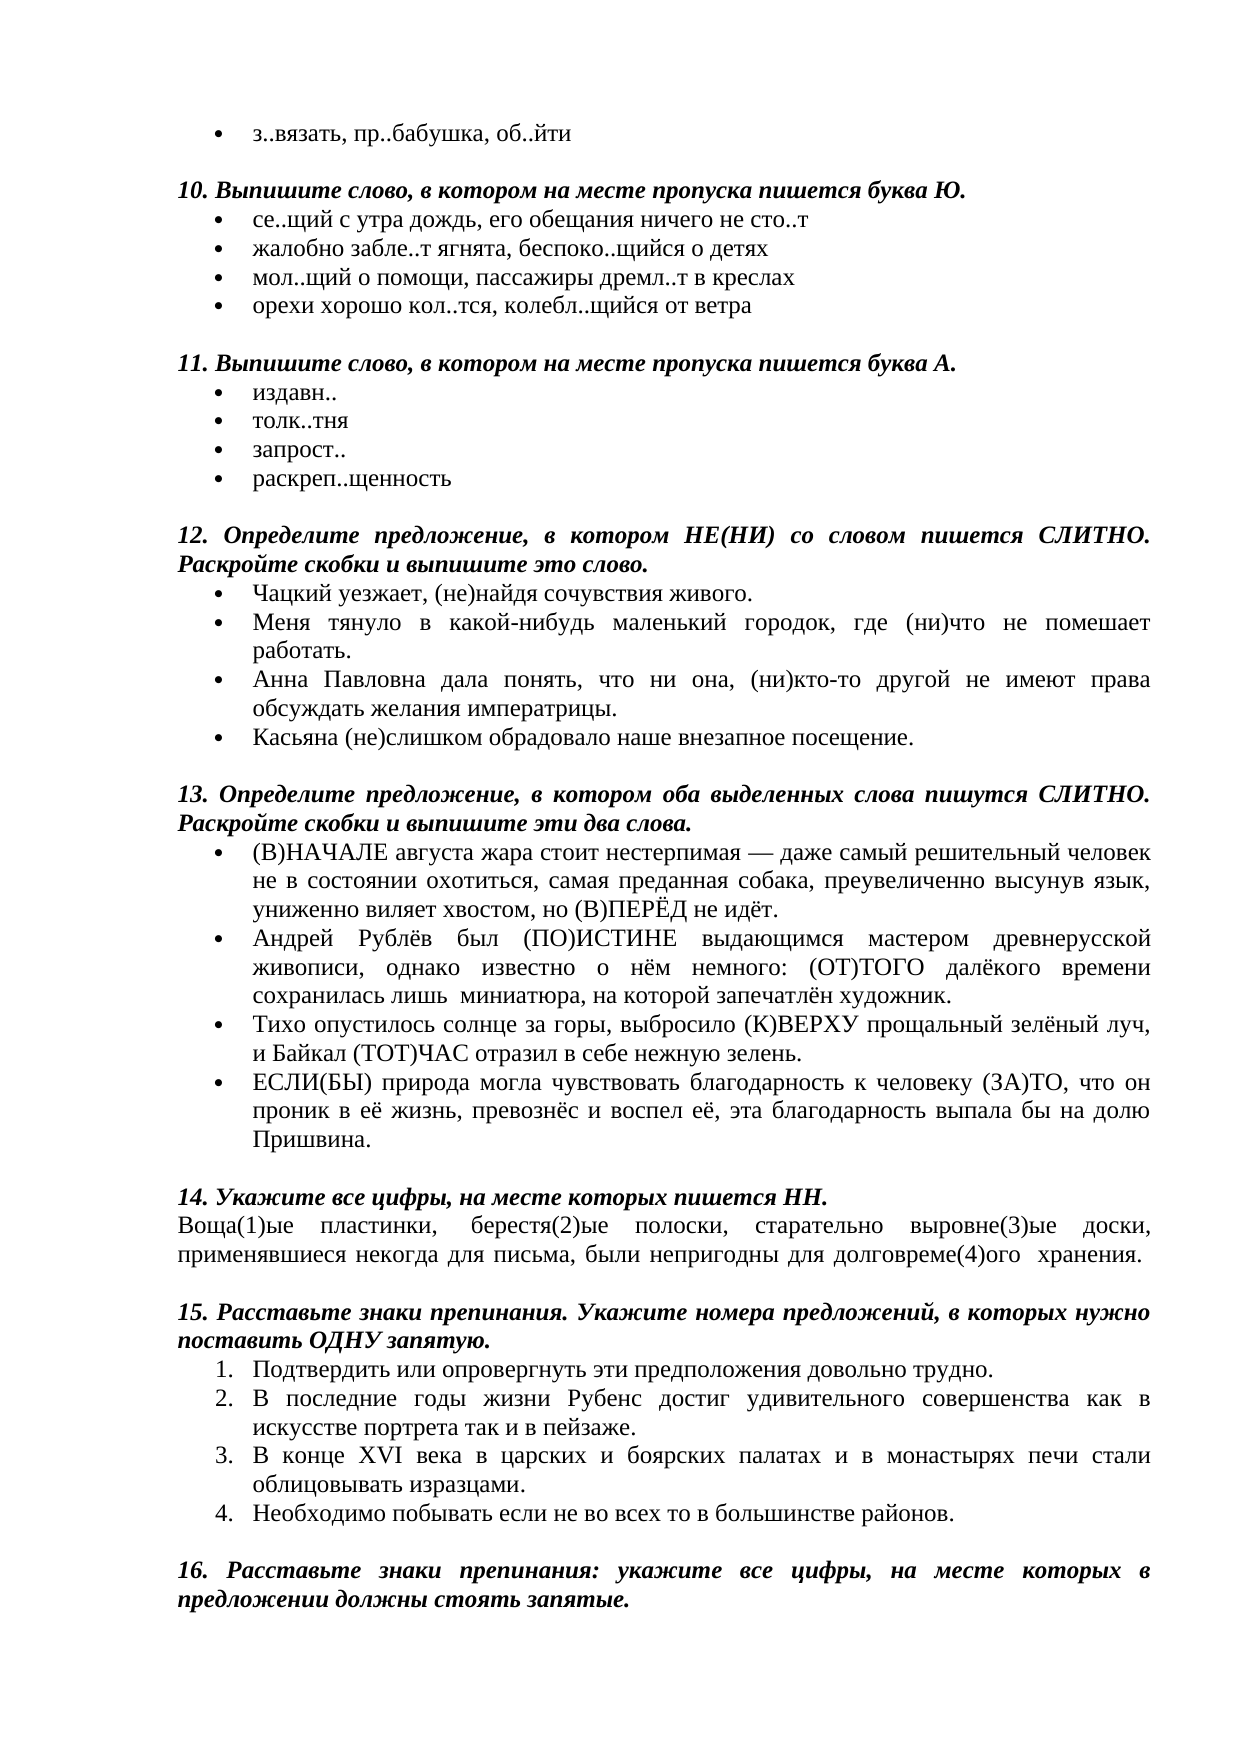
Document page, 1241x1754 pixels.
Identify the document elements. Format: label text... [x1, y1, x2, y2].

list з..вязать, пр..бабушка, об..йти [215, 118, 1152, 147]
list ЕСЛИ(БЫ) природа могла чувствовать благодарность к человеку (ЗА)ТО, что он проник в её жизнь, превознёс и воспел её, эта благодарность выпала бы на долю Пришвина. [215, 1067, 1152, 1182]
list Касьяна (не)слишком обрадовало наше внезапное посещение. [215, 722, 1152, 751]
list се..щий с утра дождь, его обещания ничего не сто..т [215, 204, 1152, 233]
list В последние годы жизни Рубенс достиг удивительного совершенства как в искусстве портрета так и в пейзаже. [215, 1383, 1152, 1441]
list Анна Павловна дала понять, что ни она, (ни)кто-то другой не имеют права обсуждать желания императрицы. [215, 664, 1152, 722]
list запрост.. [215, 434, 1152, 463]
text 16. Расставьте знаки препинания: укажите все цифры, на месте которых в предложении должны стоять запятые. [177, 1556, 1152, 1613]
text Воща(1)ые пластинки, берестя(2)ые полоски, старательно выровне(3)ые доски, применявшиеся некогда для письма, были непригодны для долговреме(4)ого хранения. [177, 1211, 1152, 1297]
text 14. Укажите все цифры, на месте которых пишется НН. [177, 1182, 1152, 1211]
list Подтвердить или опровергнуть эти предположения довольно трудно. [215, 1354, 1152, 1383]
list мол..щий о помощи, пассажиры дремл..т в креслах [215, 262, 1152, 291]
text 10. Выпишите слово, в котором на месте пропуска пишется буква Ю. [177, 176, 1152, 204]
list орехи хорошо кол..тся, колебл..щийся от ветра [215, 291, 1152, 319]
text 13. Определите предложение, в котором оба выделенных слова пишутся СЛИТНО. Раскройте скобки и выпишите эти два слова. [177, 779, 1152, 837]
list (В)НАЧАЛЕ августа жара стоит нестерпимая — даже самый решительный человек не в состоянии охотиться, самая преданная собака, преувеличенно высунув язык, униженно виляет хвостом, но (В)ПЕРЁД не идёт. [215, 837, 1152, 923]
list раскреп..щенность [215, 463, 1152, 521]
list толк..тня [215, 406, 1152, 434]
list Чацкий уезжает, (не)найдя сочувствия живого. [215, 578, 1152, 607]
text 12. Определите предложение, в котором НЕ(НИ) со словом пишется СЛИТНО. Раскройте скобки и выпишите это слово. [177, 521, 1152, 578]
list издавн.. [215, 377, 1152, 406]
list Меня тянуло в какой-нибудь маленький городок, где (ни)что не помешает работать. [215, 607, 1152, 664]
text 15. Расставьте знаки препинания. Укажите номера предложений, в которых нужно поставить ОДНУ запятую. [177, 1297, 1152, 1354]
list Необходимо побывать если не во всех то в большинстве районов. [215, 1498, 1152, 1527]
text 11. Выпишите слово, в котором на месте пропуска пишется буква А. [177, 348, 1152, 377]
list Тихо опустилось солнце за горы, выбросило (К)ВЕРХУ прощальный зелёный луч, и Байкал (ТОТ)ЧАС отразил в себе нежную зелень. [215, 1009, 1152, 1067]
list Андрей Рублёв был (ПО)ИСТИНЕ выдающимся мастером древнерусской живописи, однако известно о нём немного: (ОТ)ТОГО далёкого времени сохранилась лишь миниатюра, на которой запечатлён художник. [215, 923, 1152, 1009]
list жалобно забле..т ягнята, беспоко..щийся о детях [215, 233, 1152, 262]
list В конце XVI века в царских и боярских палатах и в монастырях печи стали облицовывать изразцами. [215, 1441, 1152, 1498]
